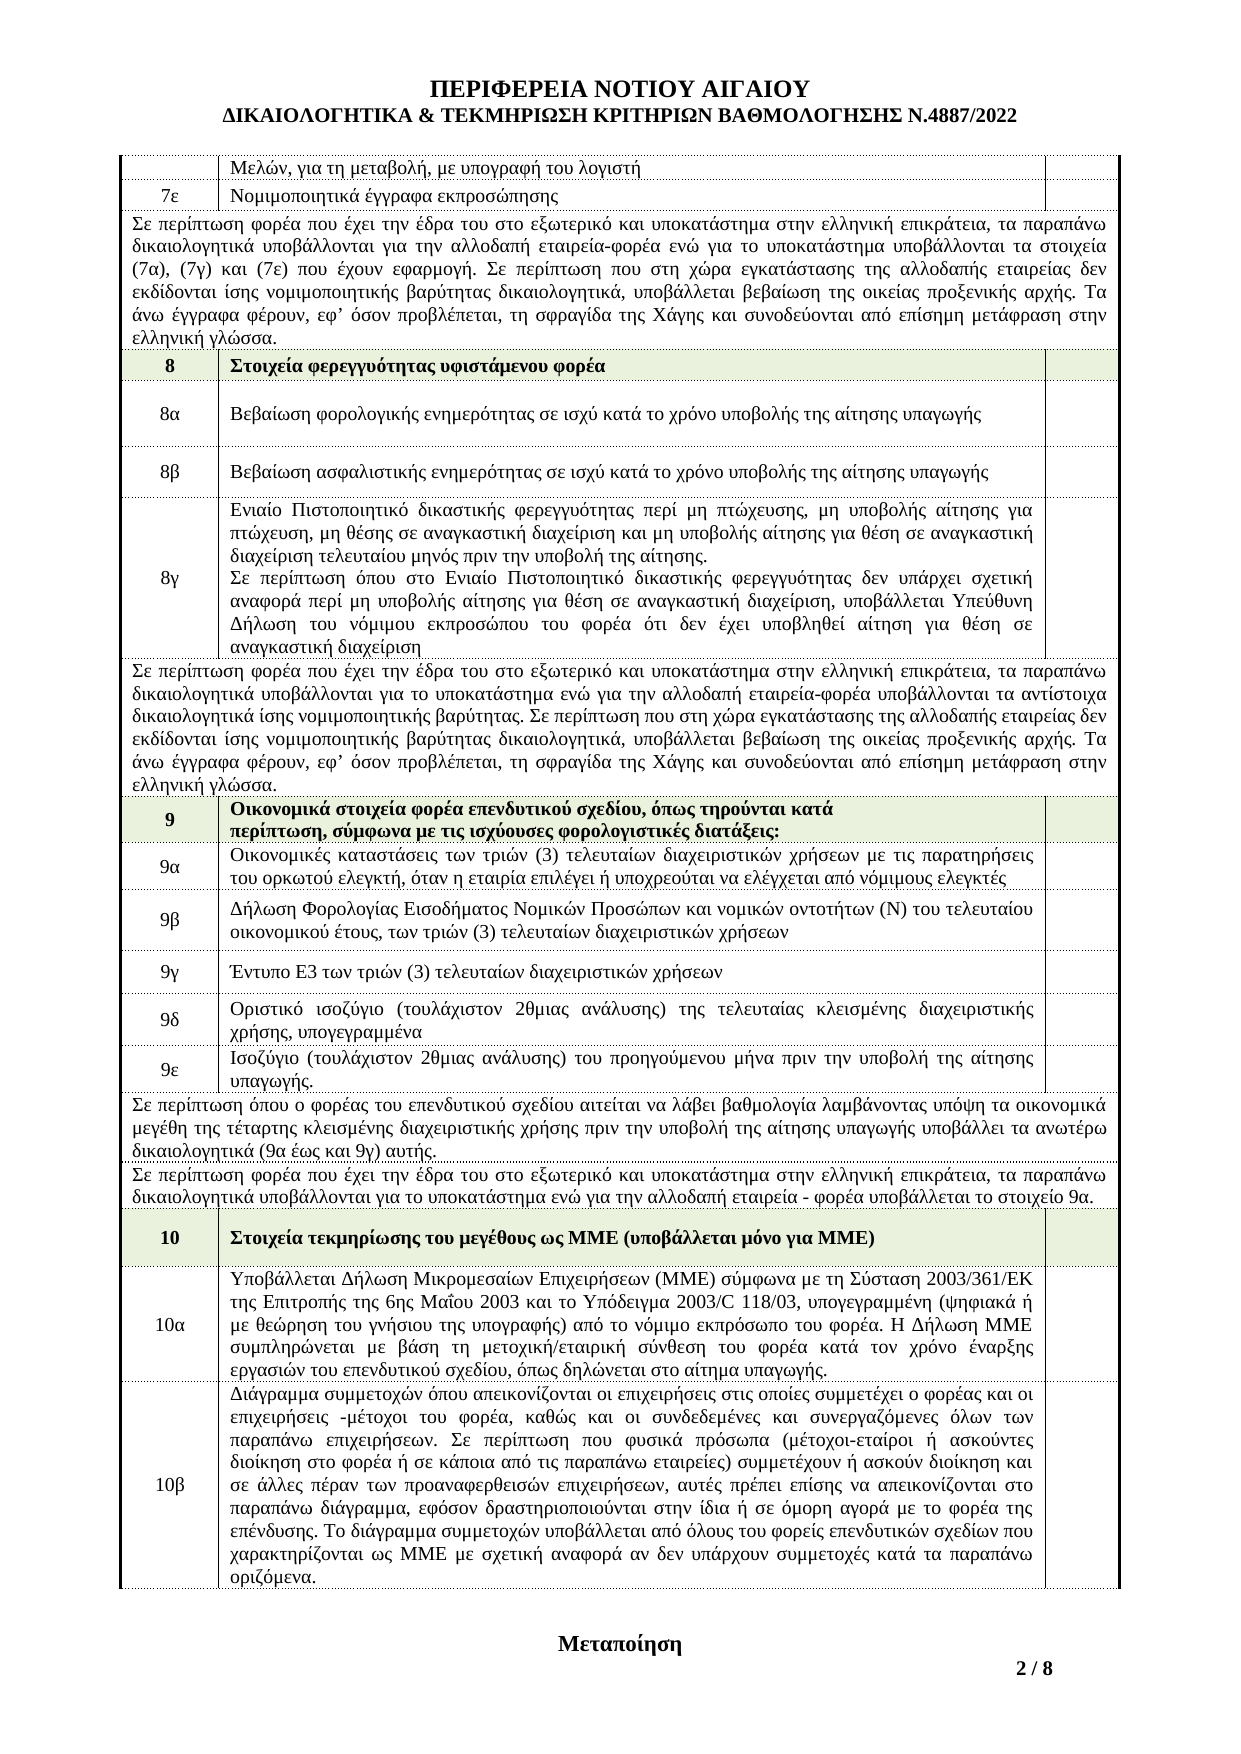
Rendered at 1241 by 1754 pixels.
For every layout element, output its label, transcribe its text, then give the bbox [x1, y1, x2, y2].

table_cell Ισοζύγιο (τουλάχιστον 2θμιας ανάλυσης) του προηγούμενου μήνα πριν την υποβολή της αίτησης υπαγωγής. [219, 1045, 1045, 1092]
table_cell 8 [122, 349, 218, 380]
table_cell [1046, 179, 1118, 210]
table_cell 8α [122, 380, 218, 446]
table_cell 8γ [122, 497, 218, 658]
table_cell Στοιχεία τεκμηρίωσης του μεγέθους ως ΜΜΕ (υποβάλλεται μόνο για ΜΜΕ) [219, 1208, 1045, 1266]
table_cell 9ε [122, 1045, 218, 1092]
table_cell Βεβαίωση ασφαλιστικής ενημερότητας σε ισχύ κατά το χρόνο υποβολής της αίτησης υπαγωγής [219, 446, 1045, 497]
table_cell 9δ [122, 993, 218, 1045]
table_cell Σε περίπτωση φορέα που έχει την έδρα τoυ στο εξωτερικό και υποκατάστημα στην ελληνική επικράτεια, τα παραπάνω δικαιολογητικά υποβάλλονται για το υποκατάστημα ενώ για την αλλοδαπή εταιρεία-φορέα υποβάλλονται τα αντίστοιχα δικαιολογητικά ίσης νομιμοποιητικής βαρύτητας. Σε περίπτωση που στη χώρα εγκατάστασης της αλλοδαπής εταιρείας δεν εκδίδονται ίσης νομιμοποιητικής βαρύτητας δικαιολογητικά, υποβάλλεται βεβαίωση της οικείας προξενικής αρχής. Τα άνω έγγραφα φέρουν, εφ’ όσον προβλέπεται, τη σφραγίδα της Χάγης και συνοδεύονται από επίσημη μετάφραση στην ελληνική γλώσσα. [122, 658, 1118, 796]
table_cell Υποβάλλεται Δήλωση Μικρομεσαίων Επιχειρήσεων (ΜΜΕ) σύμφωνα με τη Σύσταση 2003/361/ΕΚ της Επιτροπής της 6ης Μαΐου 2003 και το Υπόδειγμα 2003/C 118/03, υπογεγραμμένη (ψηφιακά ή με θεώρηση του γνήσιου της υπογραφής) από το νόμιμο εκπρόσωπο του φορέα. Η Δήλωση ΜΜΕ συμπληρώνεται με βάση τη μετοχική/εταιρική σύνθεση του φορέα κατά τον χρόνο έναρξης εργασιών του επενδυτικού σχεδίου, όπως δηλώνεται στο αίτημα υπαγωγής. [219, 1266, 1045, 1381]
table_cell 9γ [122, 950, 218, 993]
table_cell [1046, 796, 1118, 842]
table_cell 8β [122, 446, 218, 497]
table_cell 10 [122, 1208, 218, 1266]
table_cell Σε περίπτωση φορέα που έχει την έδρα τoυ στο εξωτερικό και υποκατάστημα στην ελληνική επικράτεια, τα παραπάνω δικαιολογητικά υποβάλλονται για το υποκατάστημα ενώ για την αλλοδαπή εταιρεία - φορέα υποβάλλεται το στοιχείο 9α. [122, 1161, 1118, 1208]
table_cell [1046, 1266, 1118, 1381]
table_cell Ενιαίο Πιστοποιητικό δικαστικής φερεγγυότητας περί μη πτώχευσης, μη υποβολής αίτησης για πτώχευση, μη θέσης σε αναγκαστική διαχείριση και μη υποβολής αίτησης για θέση σε αναγκαστική διαχείριση τελευταίου μηνός πριν την υποβολή της αίτησης. Σε περίπτωση όπου στο Ενιαίο Πιστοποιητικό δικαστικής φερεγγυότητας δεν υπάρχει σχετική αναφορά περί μη υποβολής αίτησης για θέση σε αναγκαστική διαχείριση, υποβάλλεται Υπεύθυνη Δήλωση του νόμιμου εκπροσώπου του φορέα ότι δεν έχει υποβληθεί αίτηση για θέση σε αναγκαστική διαχείριση [219, 497, 1045, 658]
table_cell [1046, 1045, 1118, 1092]
table_cell 9 [122, 796, 218, 842]
table_cell 7ε [122, 179, 218, 210]
table_cell Σε περίπτωση φορέα που έχει την έδρα τoυ στο εξωτερικό και υποκατάστημα στην ελληνική επικράτεια, τα παραπάνω δικαιολογητικά υποβάλλονται για την αλλοδαπή εταιρεία-φορέα ενώ για το υποκατάστημα υποβάλλονται τα στοιχεία (7α), (7γ) και (7ε) που έχουν εφαρμογή. Σε περίπτωση που στη χώρα εγκατάστασης της αλλοδαπής εταιρείας δεν εκδίδονται ίσης νομιμοποιητικής βαρύτητας δικαιολογητικά, υποβάλλεται βεβαίωση της οικείας προξενικής αρχής. Τα άνω έγγραφα φέρουν, εφ’ όσον προβλέπεται, τη σφραγίδα της Χάγης και συνοδεύονται από επίσημη μετάφραση στην ελληνική γλώσσα. [122, 210, 1118, 349]
table_cell [1046, 842, 1118, 889]
table_cell [1046, 950, 1118, 993]
table_cell 10β [122, 1381, 218, 1587]
table_cell [1046, 1208, 1118, 1266]
table_cell [1046, 1381, 1118, 1587]
table_cell 10α [122, 1266, 218, 1381]
table_cell Οριστικό ισοζύγιο (τουλάχιστον 2θμιας ανάλυσης) της τελευταίας κλεισμένης διαχειριστικής χρήσης, υπογεγραμμένα [219, 993, 1045, 1045]
table_cell Δήλωση Φορολογίας Εισοδήματος Νομικών Προσώπων και νομικών οντοτήτων (Ν) του τελευταίου οικονομικού έτους, των τριών (3) τελευταίων διαχειριστικών χρήσεων [219, 889, 1045, 950]
table_cell [1046, 889, 1118, 950]
table_cell 9α [122, 842, 218, 889]
table_cell Διάγραμμα συμμετοχών όπου απεικονίζονται οι επιχειρήσεις στις οποίες συμμετέχει ο φορέας και οι επιχειρήσεις -μέτοχοι του φορέα, καθώς και οι συνδεδεμένες και συνεργαζόμενες όλων των παραπάνω επιχειρήσεων. Σε περίπτωση που φυσικά πρόσωπα (μέτοχοι-εταίροι ή ασκούντες διοίκηση στο φορέα ή σε κάποια από τις παραπάνω εταιρείες) συμμετέχουν ή ασκούν διοίκηση και σε άλλες πέραν των προαναφερθεισών επιχειρήσεων, αυτές πρέπει επίσης να απεικονίζονται στο παραπάνω διάγραμμα, εφόσον δραστηριοποιούνται στην ίδια ή σε όμορη αγορά με το φορέα της επένδυσης. Το διάγραμμα συμμετοχών υποβάλλεται από όλους του φορείς επενδυτικών σχεδίων που χαρακτηρίζονται ως MME με σχετική αναφορά αν δεν υπάρχουν συμμετοχές κατά τα παραπάνω οριζόμενα. [219, 1381, 1045, 1587]
table_cell Έντυπο Ε3 των τριών (3) τελευταίων διαχειριστικών χρήσεων [219, 950, 1045, 993]
table_cell [1046, 497, 1118, 658]
table_cell [1046, 446, 1118, 497]
table_cell Βεβαίωση φορολογικής ενημερότητας σε ισχύ κατά το χρόνο υποβολής της αίτησης υπαγωγής [219, 380, 1045, 446]
table_cell 9β [122, 889, 218, 950]
table_cell [1046, 349, 1118, 380]
table_cell Νομιμοποιητικά έγγραφα εκπροσώπησης [219, 179, 1045, 210]
table_cell 7δ [122, 155, 219, 179]
table_cell [1046, 380, 1118, 446]
table_cell [1046, 993, 1118, 1045]
table_cell Στοιχεία φερεγγυότητας υφιστάμενου φορέα [219, 349, 1045, 380]
table_cell Οικονομικά στοιχεία φορέα επενδυτικού σχεδίου, όπως τηρούνται κατά περίπτωση, σύμφωνα με τις ισχύουσες φορολογιστικές διατάξεις: [219, 796, 1045, 842]
table_cell Σε περίπτωση όπου ο φορέας του επενδυτικού σχεδίου αιτείται να λάβει βαθμολογία λαμβάνοντας υπόψη τα οικονομικά μεγέθη της τέταρτης κλεισμένης διαχειριστικής χρήσης πριν την υποβολή της αίτησης υπαγωγής υποβάλλει τα ανωτέρω δικαιολογητικά (9α έως και 9γ) αυτής. [122, 1092, 1118, 1161]
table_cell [219, 155, 1046, 179]
table_cell Οικονομικές καταστάσεις των τριών (3) τελευταίων διαχειριστικών χρήσεων με τις παρατηρήσεις του ορκωτού ελεγκτή, όταν η εταιρία επιλέγει ή υποχρεούται να ελέγχεται από νόμιμους ελεγκτές [219, 842, 1045, 889]
table_cell [1046, 155, 1118, 179]
